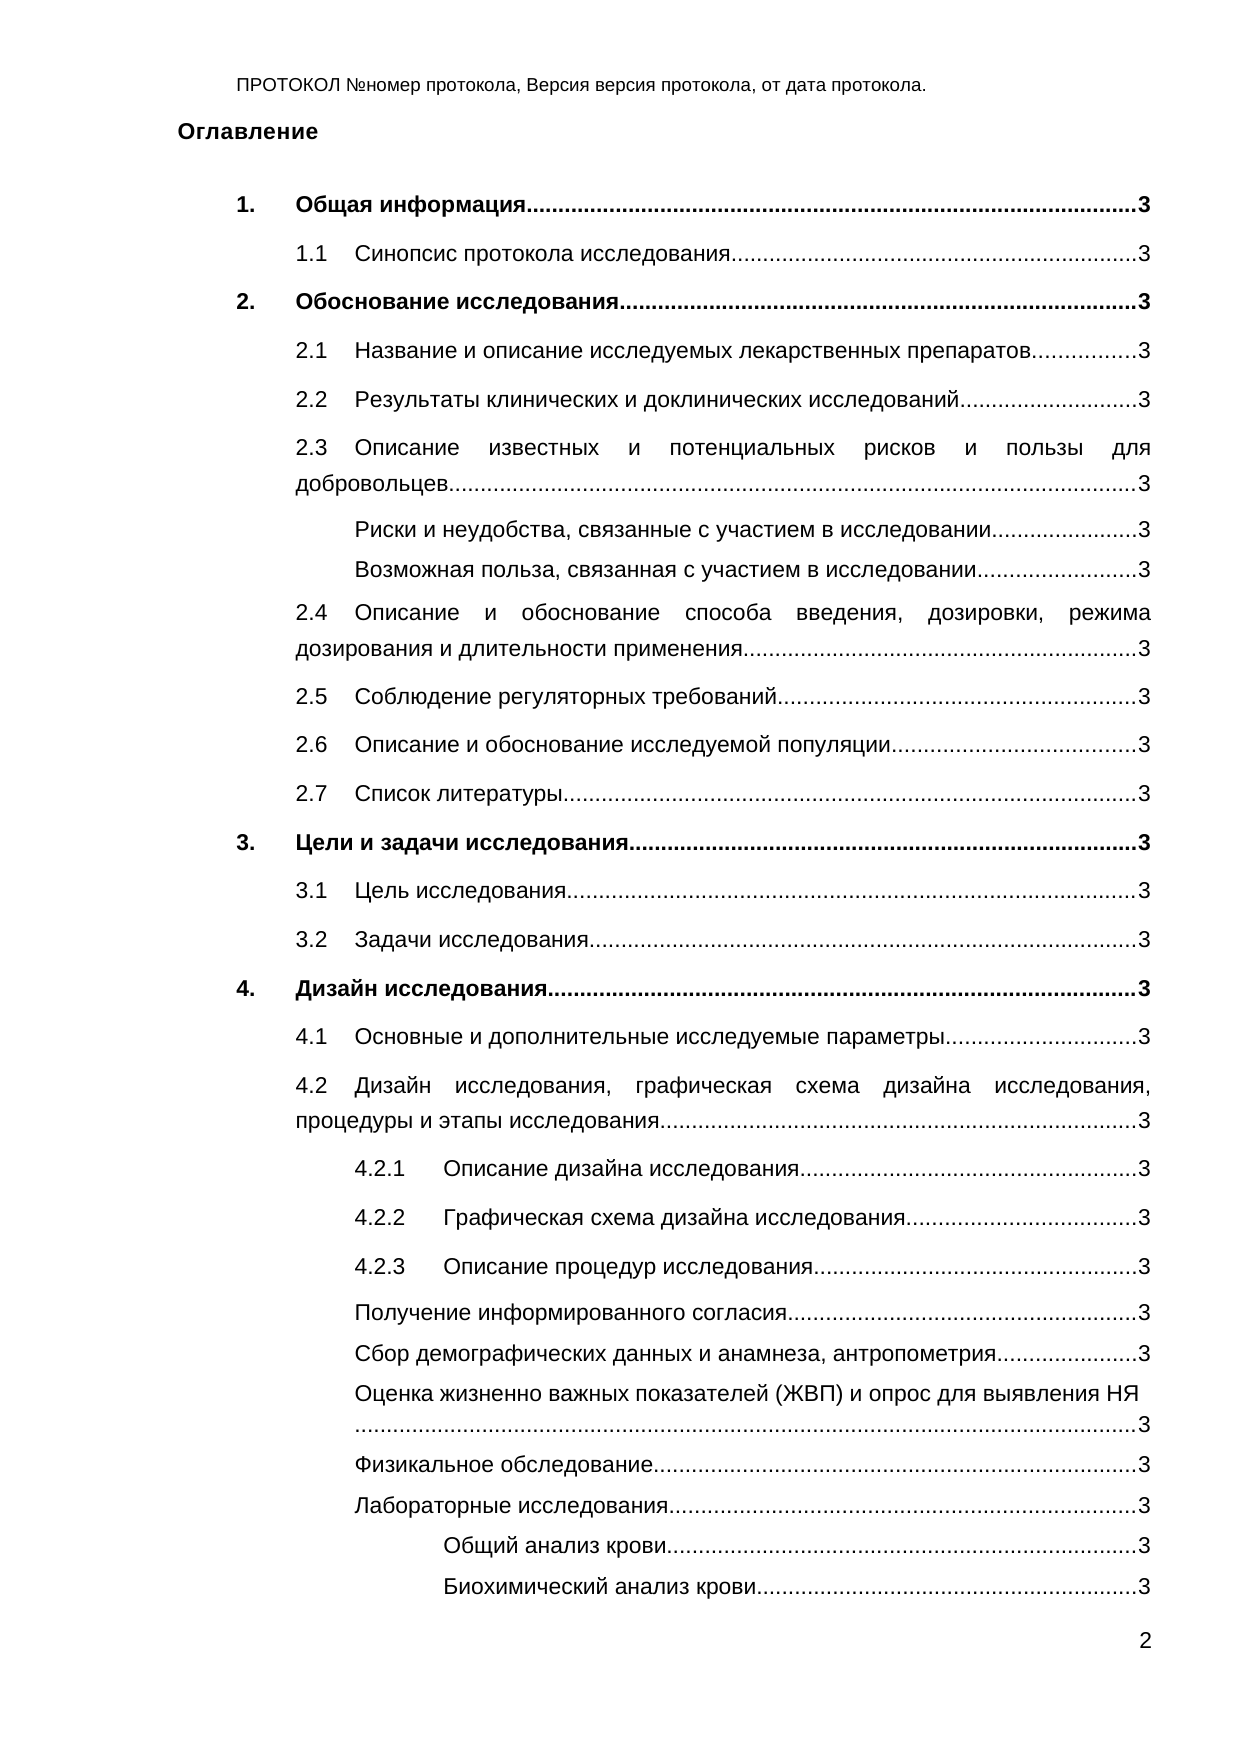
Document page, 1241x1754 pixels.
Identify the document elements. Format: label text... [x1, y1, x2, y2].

text Оглавление [177, 118, 1152, 144]
